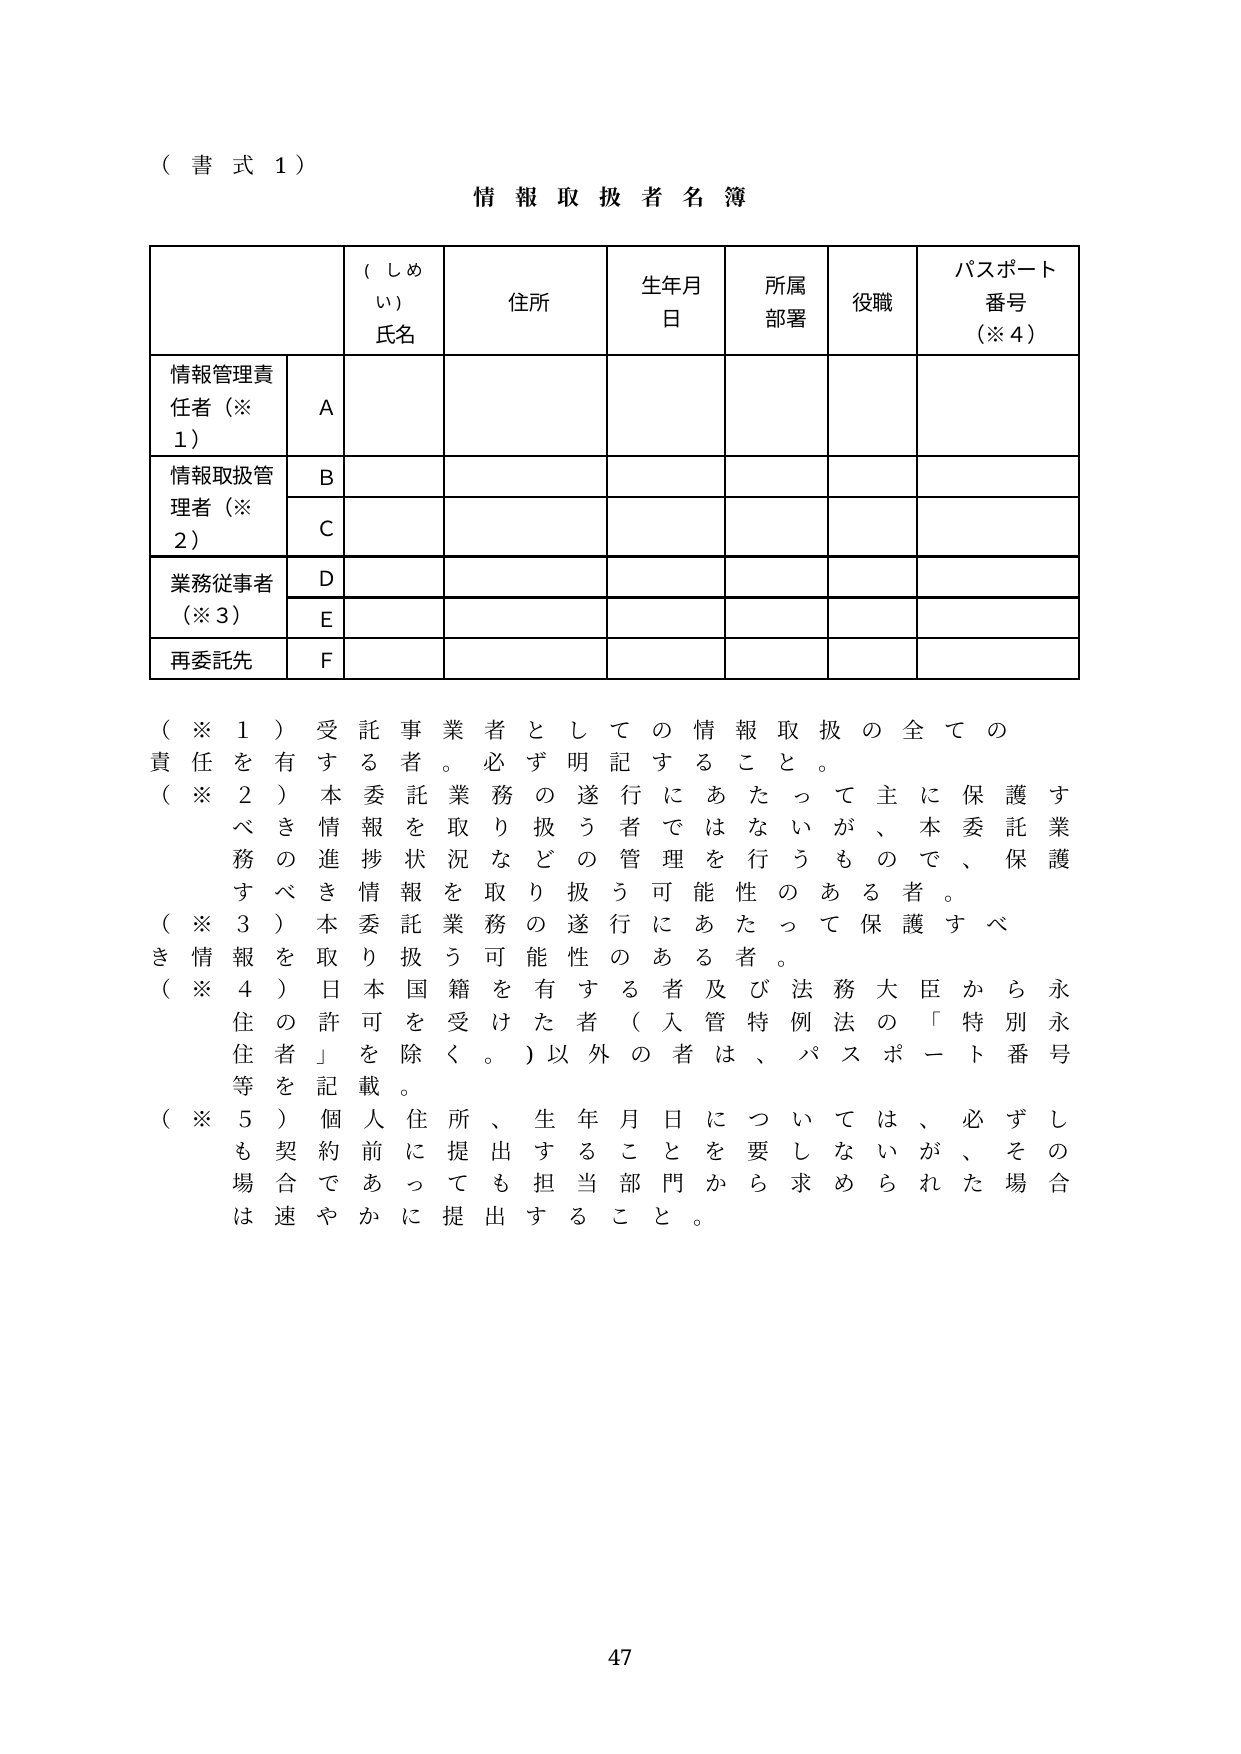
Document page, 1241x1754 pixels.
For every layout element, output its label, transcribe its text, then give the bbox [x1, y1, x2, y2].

table_cell Ｆ [288, 639, 343, 678]
text 情報取扱者名簿 [149, 180, 1091, 212]
table_cell Ｄ [288, 558, 343, 596]
table_header 所属部署 [726, 247, 827, 354]
text （※３）本委託業務の遂行にあたって保護すべき情報を取り扱う可能性のある者。 [149, 907, 1070, 972]
table_cell [829, 457, 916, 496]
table_cell [345, 599, 443, 637]
table_cell Ｂ [288, 457, 343, 496]
table_cell [608, 558, 724, 596]
table_cell [445, 639, 606, 678]
table_cell [918, 498, 1078, 555]
table_cell [918, 639, 1078, 678]
table_cell [445, 558, 606, 596]
table_cell [829, 558, 916, 596]
table_cell [445, 356, 606, 454]
table_cell [345, 558, 443, 596]
table_cell [608, 639, 724, 678]
table_cell [608, 457, 724, 496]
text （※５）個人住所、生年月日については、必ずしも契約前に提出することを要しないが、その場合であっても担当部門から求められた場合は速やかに提出すること。 [149, 1101, 1091, 1231]
table_cell [608, 356, 724, 454]
table_cell [829, 639, 916, 678]
table_cell [918, 558, 1078, 596]
table_header 役職 [829, 247, 916, 354]
table_cell [726, 558, 827, 596]
table_cell [918, 457, 1078, 496]
text （書式1） [149, 148, 1091, 180]
table_header 住所 [445, 247, 606, 354]
table_cell [345, 639, 443, 678]
table_header パスポート番号 （※４） [918, 247, 1078, 354]
table_cell Ｃ [288, 498, 343, 555]
table_cell [918, 356, 1078, 454]
table_cell 情報取扱管理者（※２） [151, 457, 286, 555]
table_cell [445, 498, 606, 555]
text （※４）日本国籍を有する者及び法務大臣から永住の許可を受けた者（入管特例法の「特別永住者」を除く。)以外の者は、パスポート番号等を記載。 [149, 972, 1091, 1101]
table_cell [829, 498, 916, 555]
table_cell 再委託先 [151, 639, 286, 678]
table_cell [726, 599, 827, 637]
table_cell [608, 498, 724, 555]
table_header [151, 247, 343, 354]
table_cell 業務従事者（※３） [151, 558, 286, 637]
table_header (しめい) 氏名 [345, 247, 443, 354]
table_cell [345, 457, 443, 496]
table_cell [829, 356, 916, 454]
text （※１）受託事業者としての情報取扱の全ての責任を有する者。必ず明記すること。 [149, 713, 1070, 777]
table_cell [345, 498, 443, 555]
table_cell Ｅ [288, 599, 343, 637]
table_cell [918, 599, 1078, 637]
table_cell [345, 356, 443, 454]
table_cell [445, 457, 606, 496]
table_cell 情報管理責任者（※１） [151, 356, 286, 454]
table_cell [445, 599, 606, 637]
table_cell [726, 457, 827, 496]
text （※２）本委託業務の遂行にあたって主に保護すべき情報を取り扱う者ではないが、本委託業務の進捗状況などの管理を行うもので、保護すべき情報を取り扱う可能性のある者。 [149, 777, 1091, 907]
table_cell [829, 599, 916, 637]
table_cell [726, 639, 827, 678]
table_cell [726, 498, 827, 555]
table_cell [608, 599, 724, 637]
table_cell [726, 356, 827, 454]
table_header 生年月日 [608, 247, 724, 354]
table_cell Ａ [288, 356, 343, 454]
